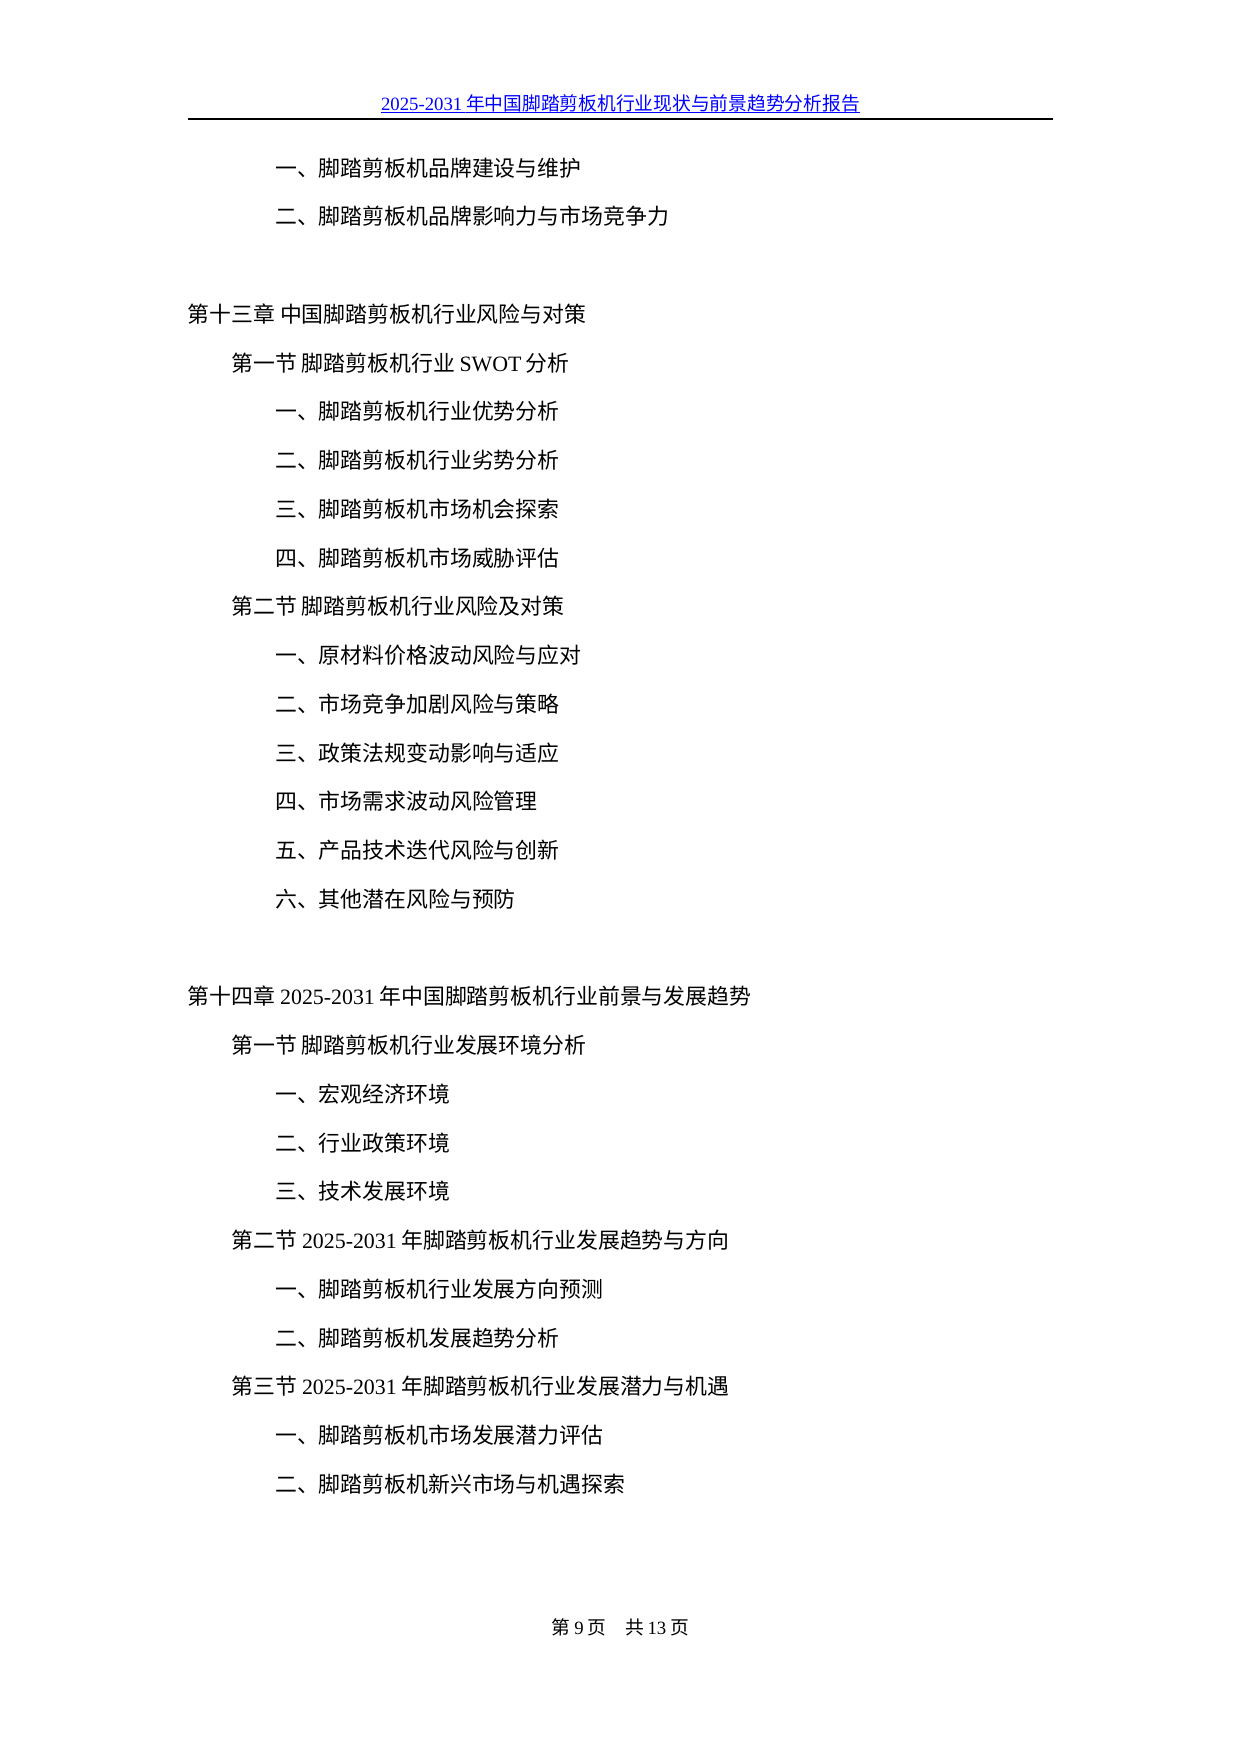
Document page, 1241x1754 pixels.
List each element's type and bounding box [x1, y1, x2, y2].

text [187, 150, 1053, 1499]
